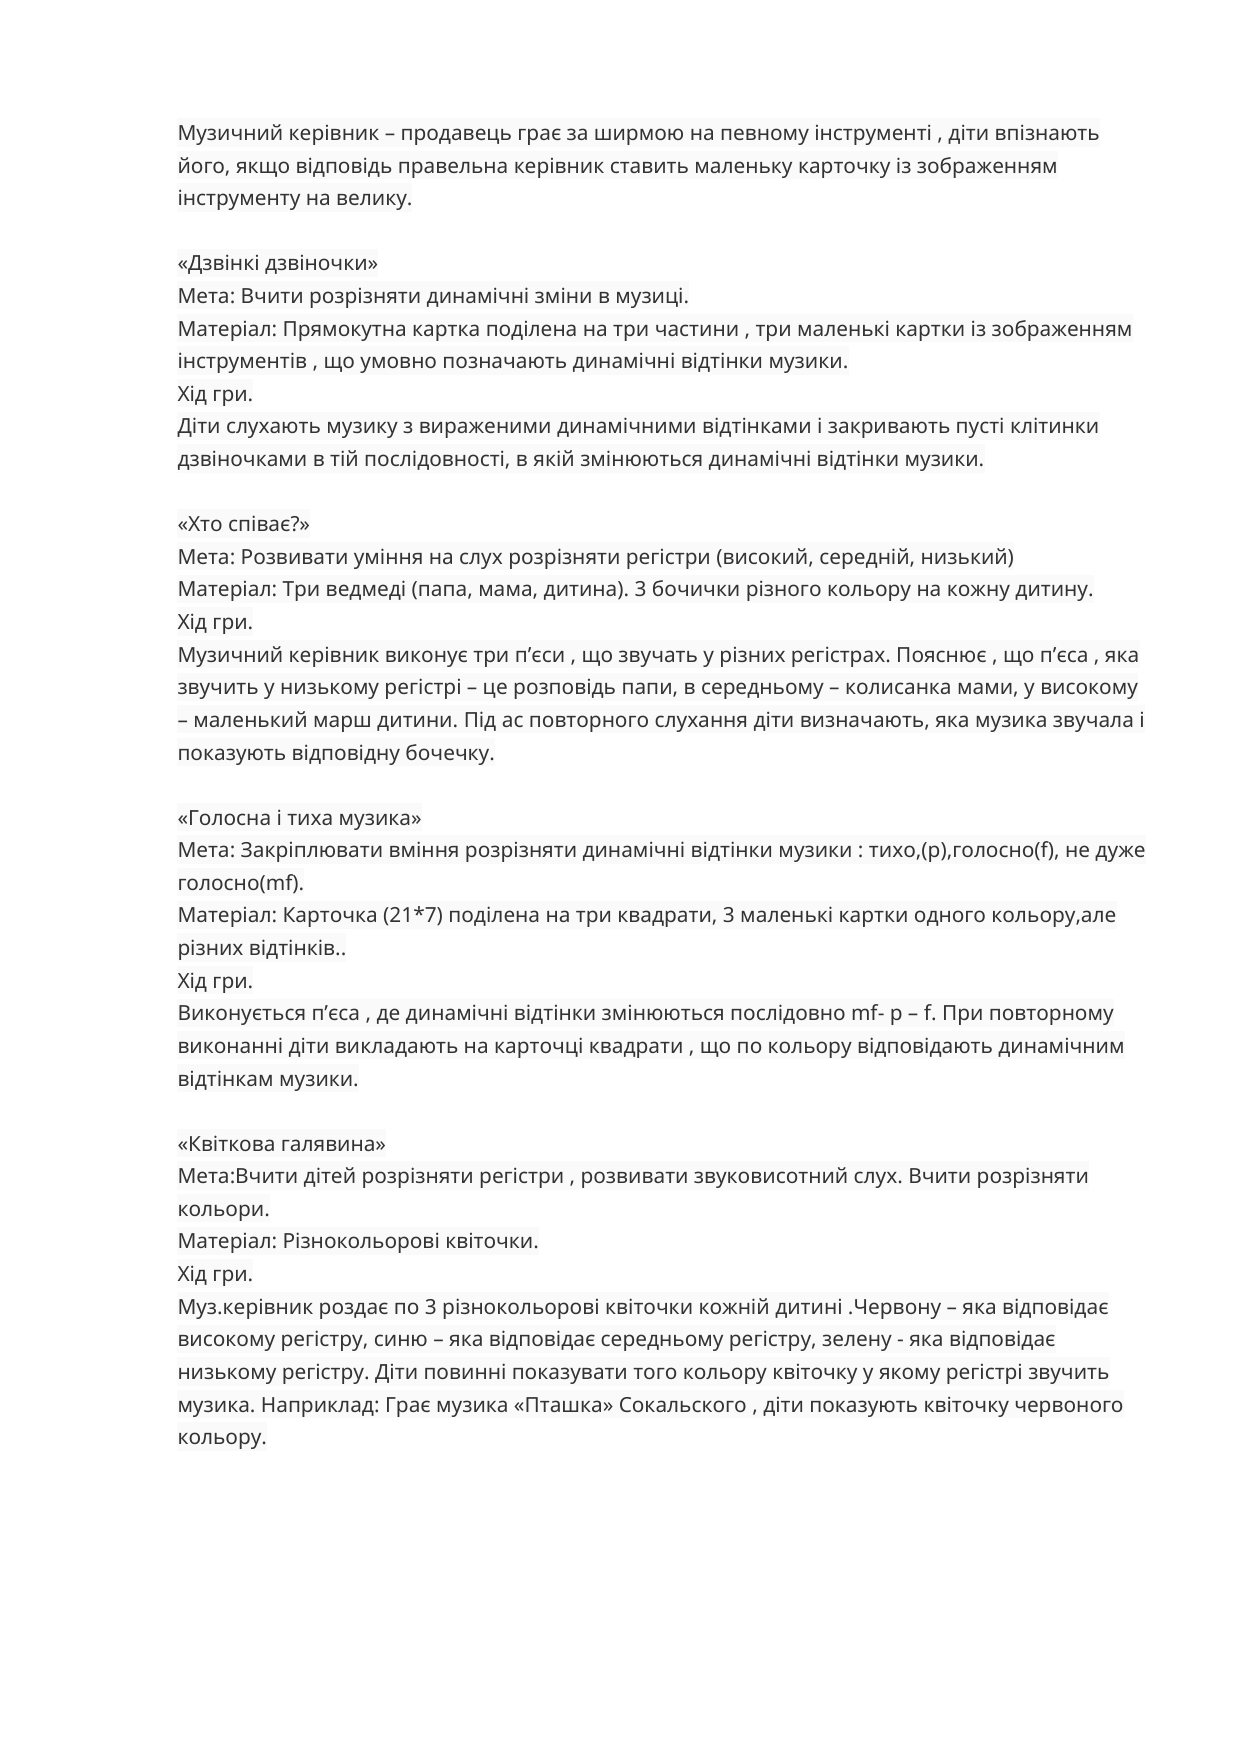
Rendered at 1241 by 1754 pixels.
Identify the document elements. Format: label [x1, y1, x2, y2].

text [177, 118, 1152, 1614]
